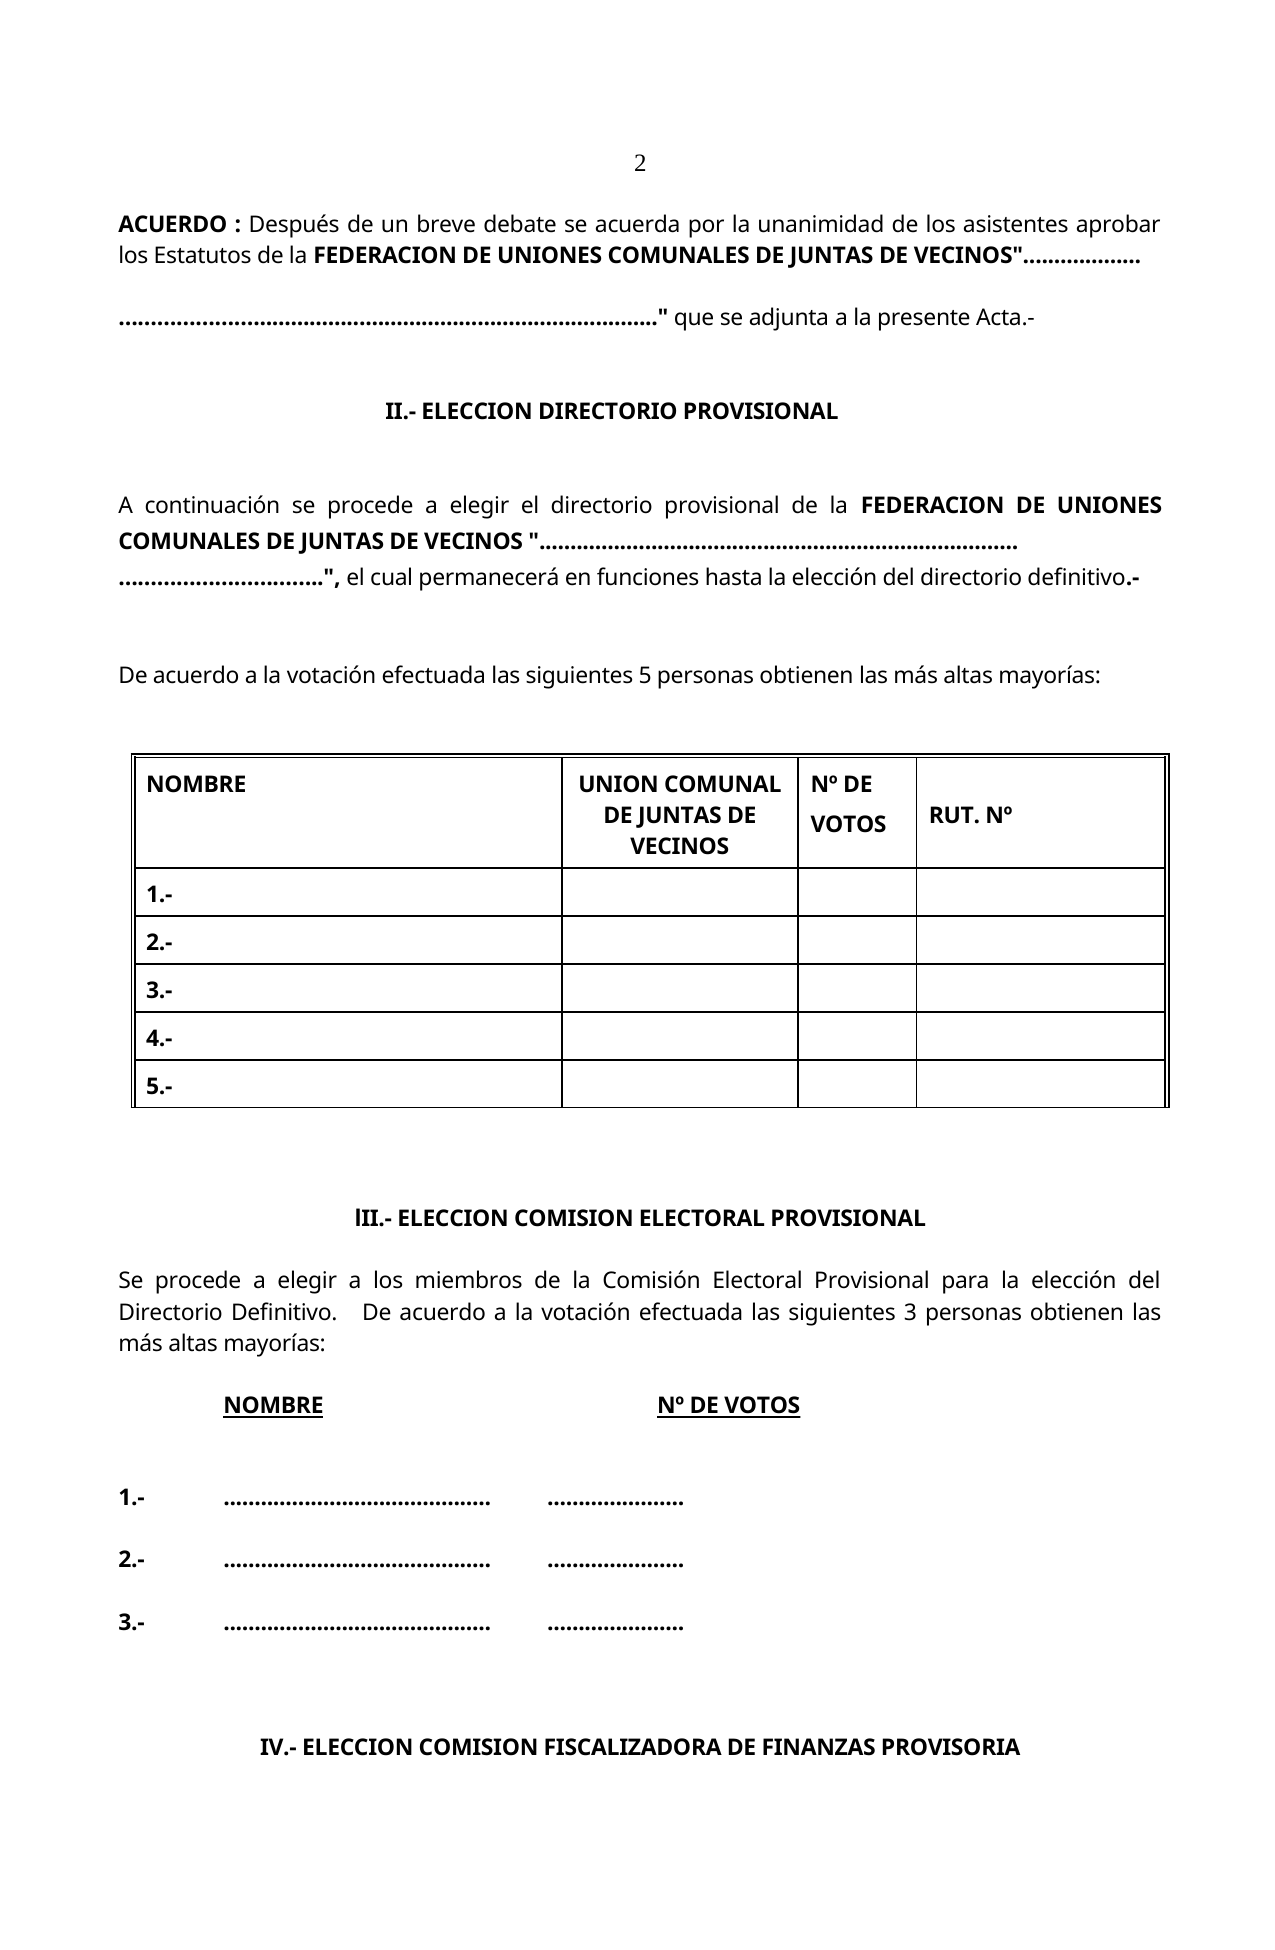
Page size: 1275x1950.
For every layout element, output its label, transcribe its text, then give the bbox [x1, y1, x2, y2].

text IV.- ELECCION COMISION FISCALIZADORA DE FINANZAS PROVISORIA [118, 1731, 1162, 1762]
table_cell 4.- [136, 1013, 561, 1059]
table_cell 3.- [136, 965, 561, 1011]
table_header NOMBRE [136, 758, 561, 867]
table_cell 1.- [136, 869, 561, 915]
text …………………………..", el cual permanecerá en funciones hasta la elección del directorio definitivo.- [118, 561, 1162, 592]
text NOMBRE Nº DE VOTOS [118, 1389, 1162, 1421]
text De acuerdo a la votación efectuada las siguientes 5 personas obtienen las más altas mayorías: [118, 659, 1162, 690]
table_cell [799, 917, 916, 963]
text ACUERDO : Después de un breve debate se acuerda por la unanimidad de los asistentes aprobar los Estatutos de la FEDERACION DE UNIONES COMUNALES DE JUNTAS DE VECINOS"................... [118, 208, 1162, 270]
table_cell [799, 1061, 916, 1107]
table_cell 5.- [136, 1061, 561, 1107]
table_cell [917, 869, 1164, 915]
table_cell [563, 965, 797, 1011]
table_cell [799, 965, 916, 1011]
table_cell [799, 1013, 916, 1059]
text lII.- ELECCION COMISION ELECTORAL PROVISIONAL [118, 1202, 1162, 1233]
text 1.- ........................................... ...................... [118, 1481, 1162, 1512]
table_header Nº DE VOTOS [799, 758, 916, 867]
table_cell [799, 869, 916, 915]
text II.- ELECCION DIRECTORIO PROVISIONAL [118, 395, 1162, 426]
table_cell [917, 1013, 1164, 1059]
table_cell [563, 1013, 797, 1059]
text A continuación se procede a elegir el directorio provisional de la FEDERACION DE UNIONES COMUNALES DE JUNTAS DE VECINOS "............................................................................. [118, 489, 1162, 556]
table_cell [917, 965, 1164, 1011]
table_header UNION COMUNAL DE JUNTAS DE VECINOS [563, 758, 797, 867]
text 3.- ........................................... ...................... [118, 1606, 1162, 1637]
text Se procede a elegir a los miembros de la Comisión Electoral Provisional para la elección del Directorio Definitivo. De acuerdo a la votación efectuada las siguientes 3 personas obtienen las más altas mayorías: [118, 1264, 1162, 1358]
text 2.- ........................................... ...................... [118, 1543, 1162, 1574]
table_cell [563, 1061, 797, 1107]
table_cell [563, 869, 797, 915]
table_cell [917, 1061, 1164, 1107]
text …………………................................................................." que se adjunta a la presente Acta.- [118, 301, 1162, 333]
table_cell [917, 917, 1164, 963]
table_cell 2.- [136, 917, 561, 963]
table_cell [563, 917, 797, 963]
table_header RUT. Nº [917, 758, 1164, 867]
